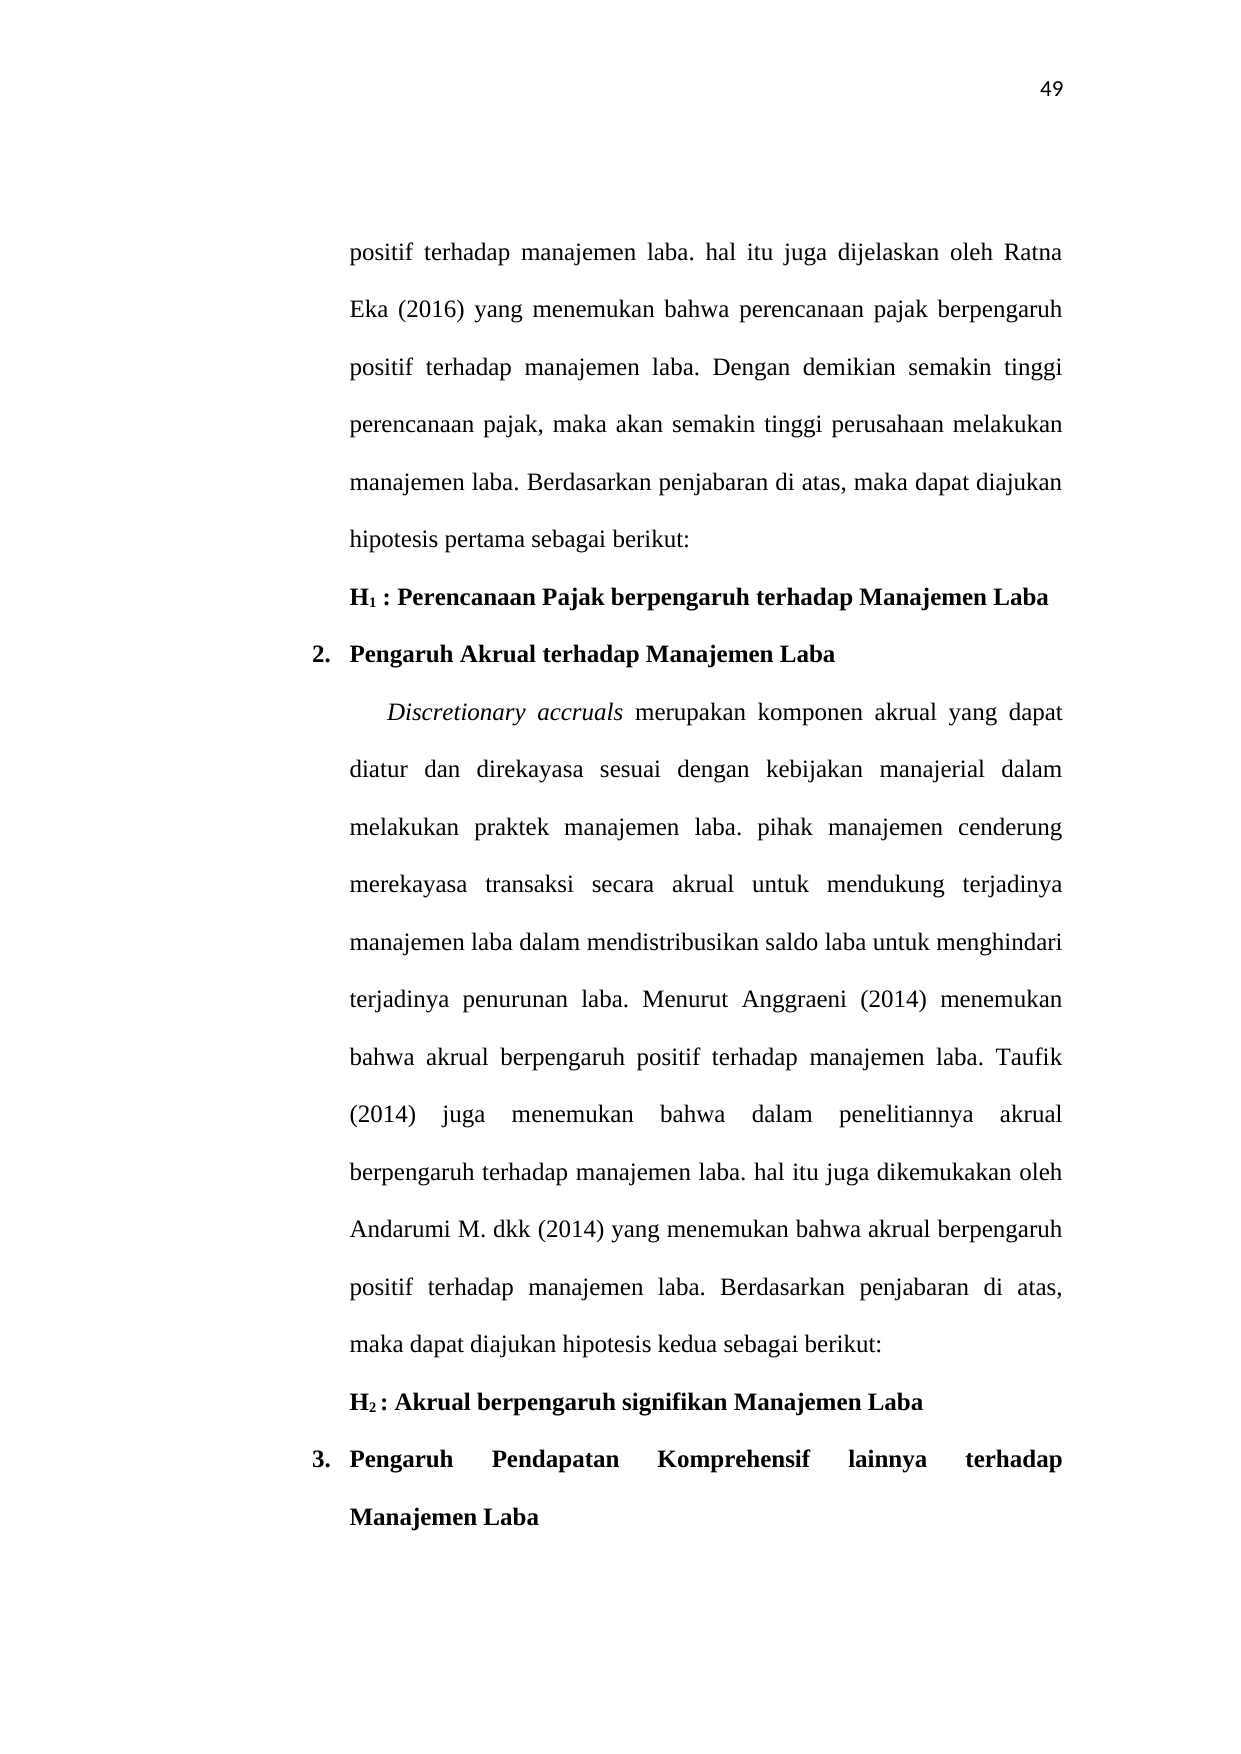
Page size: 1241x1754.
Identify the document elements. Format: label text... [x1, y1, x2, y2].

list Discretionary accruals merupakan komponen akrual yang dapat diatur dan direkayasa sesuai dengan kebijakan manajerial dalam melakukan praktek manajemen laba. pihak manajemen cenderung merekayasa transaksi secara akrual untuk mendukung terjadinya manajemen laba dalam mendistribusikan saldo laba untuk menghindari terjadinya penurunan laba. Menurut Anggraeni (2014) menemukan bahwa akrual berpengaruh positif terhadap manajemen laba. Taufik (2014) juga menemukan bahwa dalam penelitiannya akrual berpengaruh terhadap manajemen laba. hal itu juga dikemukakan oleh Andarumi M. dkk (2014) yang menemukan bahwa akrual berpengaruh positif terhadap manajemen laba. Berdasarkan penjabaran di atas, maka dapat diajukan hipotesis kedua sebagai berikut: [349, 697, 1063, 1358]
list Pengaruh Pendapatan Komprehensif lainnya terhadap Manajemen Laba [312, 1444, 1063, 1531]
list H2 : Akrual berpengaruh signifikan Manajemen Laba [349, 1387, 1063, 1416]
list H1 : Perencanaan Pajak berpengaruh terhadap Manajemen Laba [349, 582, 1063, 611]
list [349, 237, 1063, 553]
list Pengaruh Akrual terhadap Manajemen Laba [312, 639, 1063, 668]
